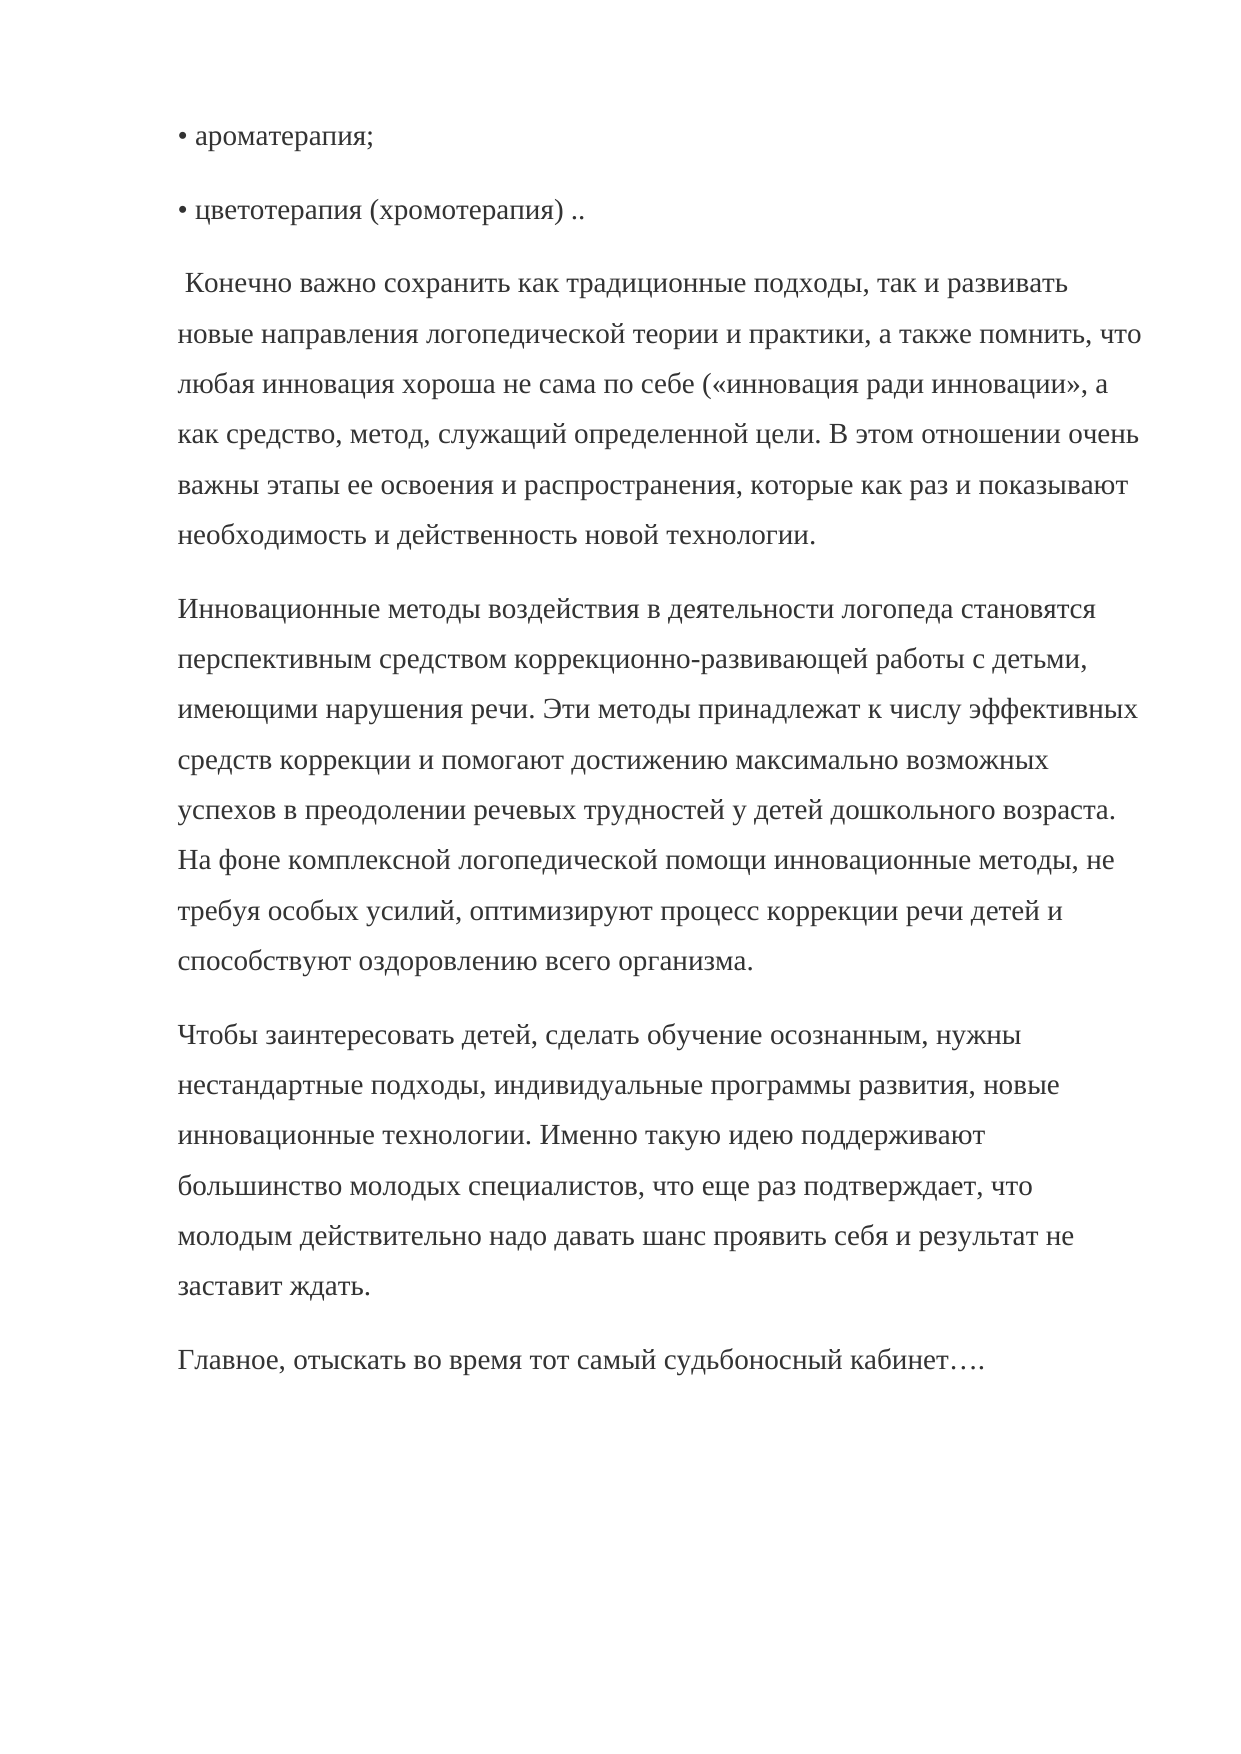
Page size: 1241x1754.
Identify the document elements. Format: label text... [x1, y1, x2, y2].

text • ароматерапия; [177, 118, 1152, 152]
text • цветотерапия (хромотерапия) .. [177, 192, 1152, 225]
text Конечно важно сохранить как традиционные подходы, так и развивать новые направления логопедической теории и практики, а также помнить, что любая инновация хороша не сама по себе («инновация ради инновации», а как средство, метод, служащий определенной цели. В этом отношении очень важны этапы ее освоения и распространения, которые как раз и показывают необходимость и действенность новой технологии. [177, 266, 1152, 551]
text Инновационные методы воздействия в деятельности логопеда становятся перспективным средством коррекционно-развивающей работы с детьми, имеющими нарушения речи. Эти методы принадлежат к числу эффективных средств коррекции и помогают достижению максимально возможных успехов в преодолении речевых трудностей у детей дошкольного возраста. На фоне комплексной логопедической помощи инновационные методы, не требуя особых усилий, оптимизируют процесс коррекции речи детей и способствуют оздоровлению всего организма. [177, 591, 1152, 977]
text Чтобы заинтересовать детей, сделать обучение осознанным, нужны нестандартные подходы, индивидуальные программы развития, новые инновационные технологии. Именно такую идею поддерживают большинство молодых специалистов, что еще раз подтверждает, что молодым действительно надо давать шанс проявить себя и результат не заставит ждать. [177, 1017, 1152, 1302]
text Главное, отыскать во время тот самый судьбоносный кабинет…. [177, 1342, 1152, 1376]
